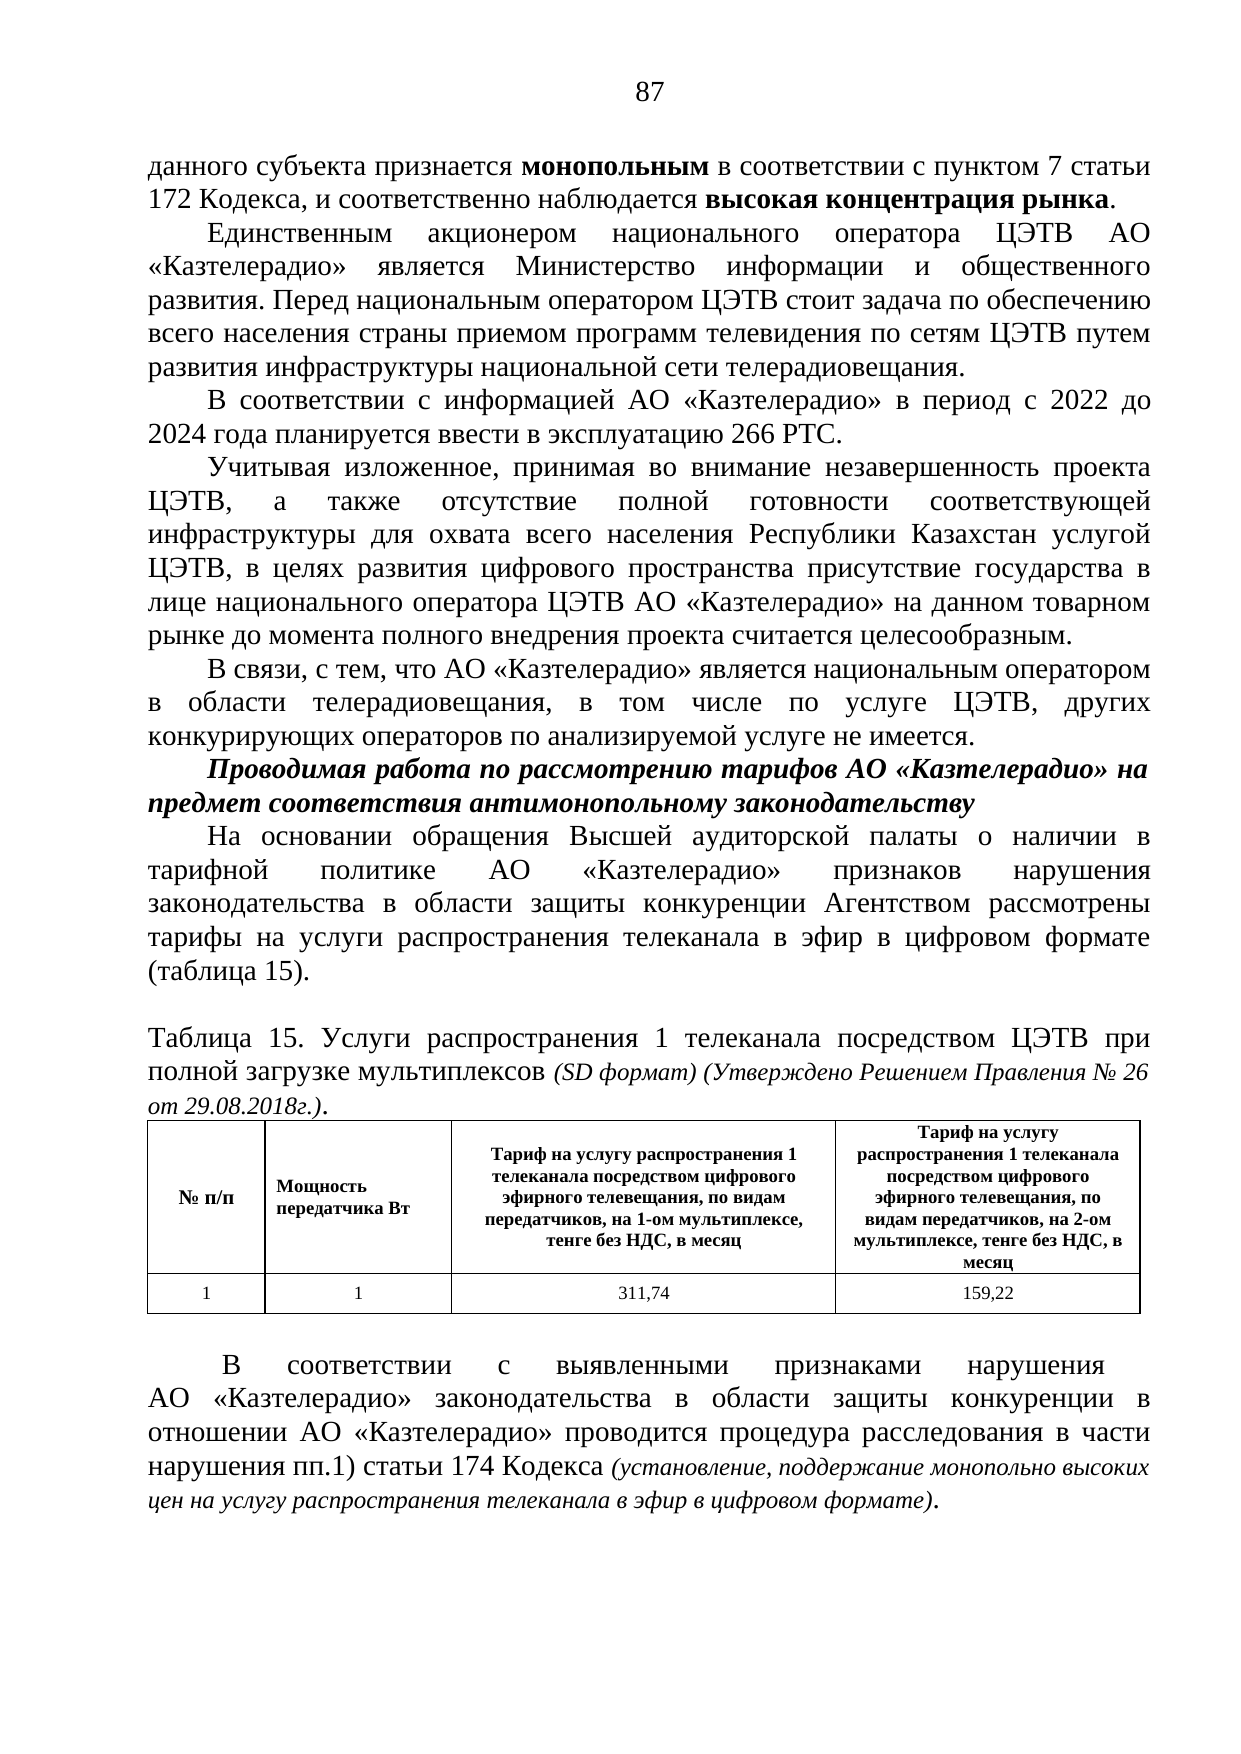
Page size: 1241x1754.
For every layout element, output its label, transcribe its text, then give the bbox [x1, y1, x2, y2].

text В соответствии с информацией АО «Казтелерадио» в период с 2022 до 2024 года планируется ввести в эксплуатацию 266 РТС. [148, 382, 1152, 449]
table_cell 1 [148, 1274, 264, 1312]
table_header Мощность передатчика Вт [266, 1121, 451, 1272]
table_header Тариф на услугу распространения 1 телеканала посредством цифрового эфирного телевещания, по видам передатчиков, на 2-ом мультиплексе, тенге без НДС, в месяц [836, 1121, 1139, 1272]
text Таблица 15. Услуги распространения 1 телеканала посредством ЦЭТВ при полной загрузке мультиплексов (SD формат) (Утверждено Решением Правления № 26 от 29.08.2018г.). [148, 1020, 1152, 1120]
text В связи, с тем, что АО «Казтелерадио» является национальным оператором в области телерадиовещания, в том числе по услуге ЦЭТВ, других конкурирующих операторов по анализируемой услуге не имеется. [148, 651, 1152, 751]
table_cell 1 [266, 1274, 451, 1312]
text В соответствии с выявленными признаками нарушения АО «Казтелерадио» законодательства в области защиты конкуренции в отношении АО «Казтелерадио» проводится процедура расследования в части нарушения пп.1) статьи 174 Кодекса (установление, поддержание монопольно высоких цен на услугу распространения телеканала в эфир в цифровом формате). [148, 1347, 1152, 1515]
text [148, 148, 1152, 215]
text Учитывая изложенное, принимая во внимание незавершенность проекта ЦЭТВ, а также отсутствие полной готовности соответствующей инфраструктуры для охвата всего населения Республики Казахстан услугой ЦЭТВ, в целях развития цифрового пространства присутствие государства в лице национального оператора ЦЭТВ АО «Казтелерадио» на данном товарном рынке до момента полного внедрения проекта считается целесообразным. [148, 449, 1152, 651]
table_header Тариф на услугу распространения 1 телеканала посредством цифрового эфирного телевещания, по видам передатчиков, на 1-ом мультиплексе, тенге без НДС, в месяц [452, 1121, 835, 1272]
table_header № п/п [148, 1121, 264, 1272]
text На основании обращения Высшей аудиторской палаты о наличии в тарифной политике АО «Казтелерадио» признаков нарушения законодательства в области защиты конкуренции Агентством рассмотрены тарифы на услуги распространения телеканала в эфир в цифровом формате (таблица 15). [148, 818, 1152, 986]
text Проводимая работа по рассмотрению тарифов АО «Казтелерадио» на предмет соответствия антимонопольному законодательству [148, 751, 1152, 818]
text Единственным акционером национального оператора ЦЭТВ АО «Казтелерадио» является Министерство информации и общественного развития. Перед национальным оператором ЦЭТВ стоит задача по обеспечению всего населения страны приемом программ телевидения по сетям ЦЭТВ путем развития инфраструктуры национальной сети телерадиовещания. [148, 215, 1152, 382]
table_cell 311,74 [452, 1274, 835, 1312]
table_cell 159,22 [836, 1274, 1139, 1312]
